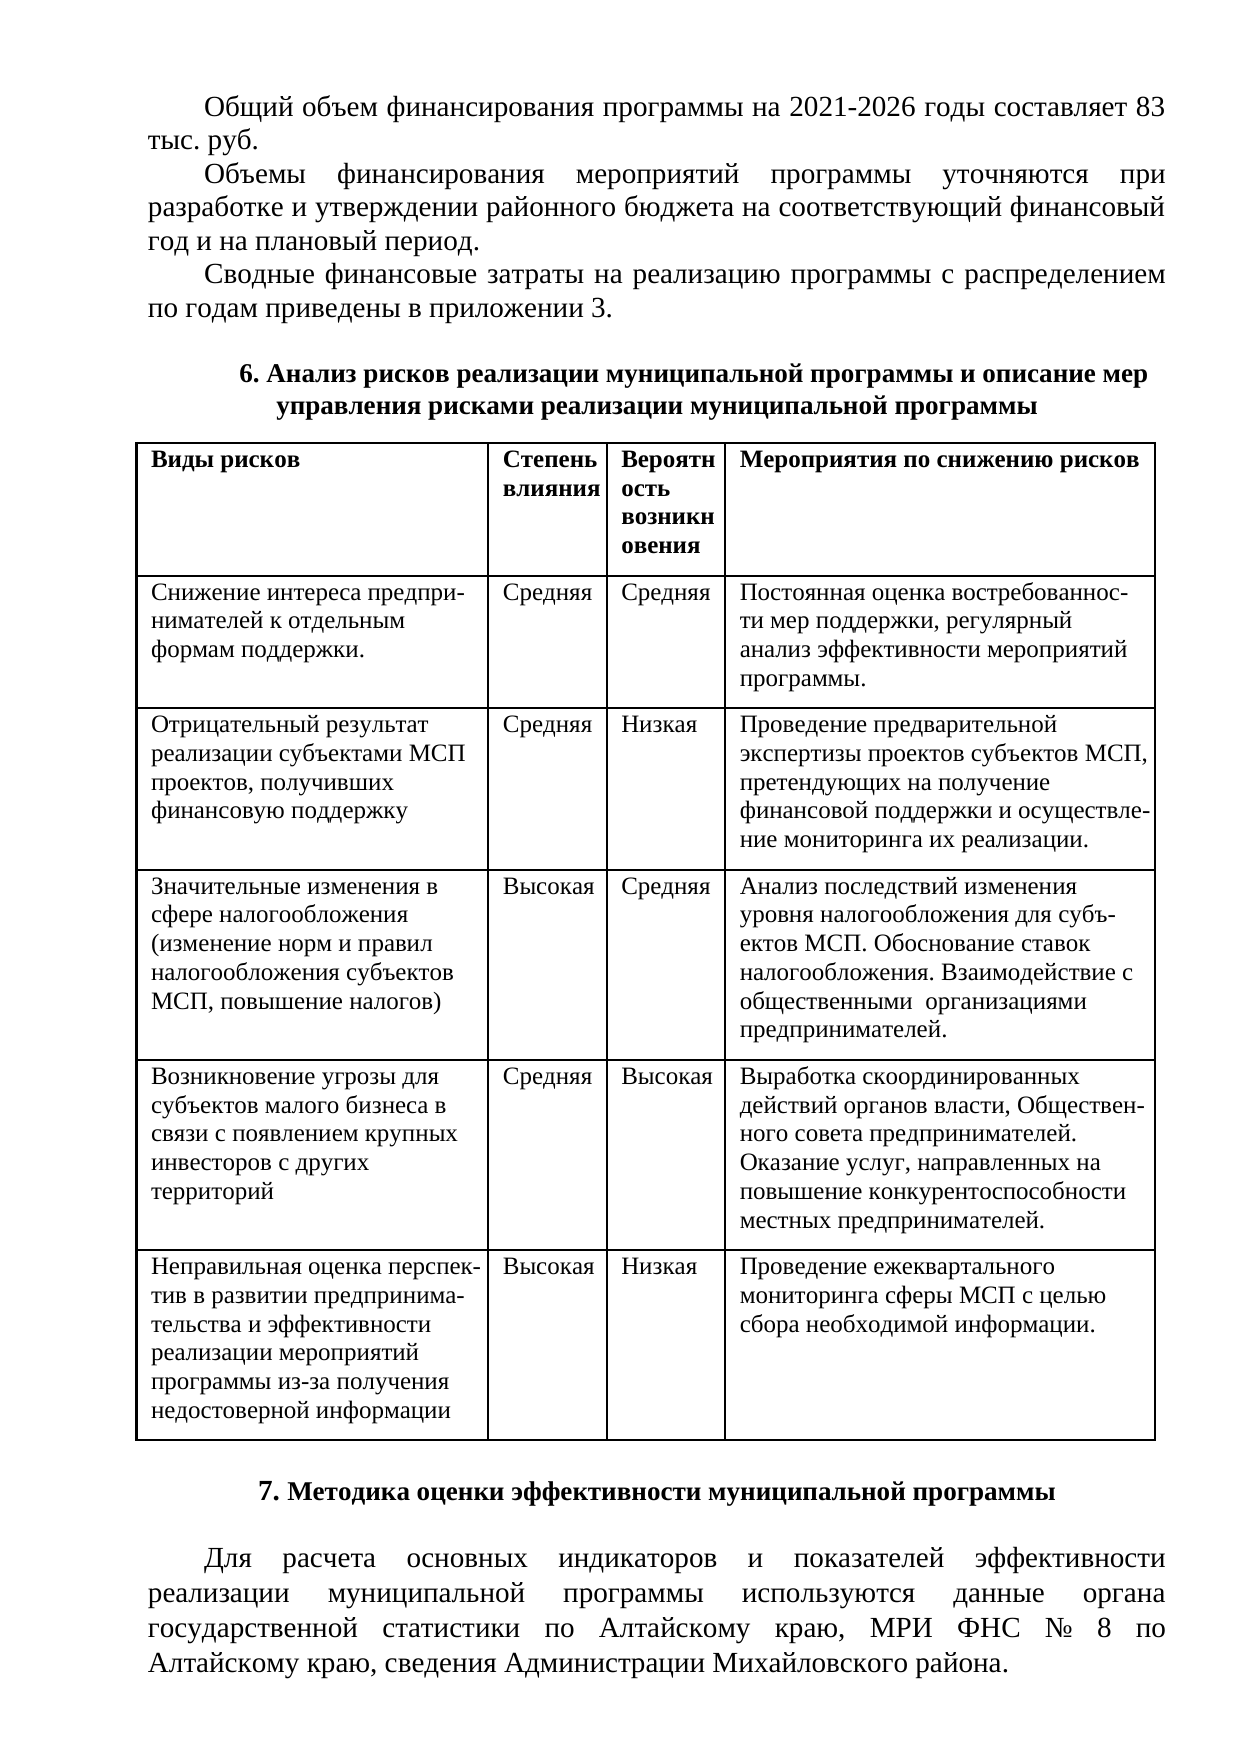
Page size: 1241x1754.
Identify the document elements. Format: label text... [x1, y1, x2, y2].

table_cell Проведение ежеквартального мониторинга сферы МСП с целью сбора необходимой информации. [726, 1251, 1154, 1439]
table_header Вероятность возникновения [608, 444, 724, 574]
text Сводные финансовые затраты на реализацию программы с распределением по годам приведены в приложении 3. [148, 256, 1166, 323]
table_cell Средняя [608, 871, 724, 1059]
table_cell Постоянная оценка востребованнос-ти мер поддержки, регулярный анализ эффективности мероприятий программы. [726, 577, 1154, 707]
table_cell Средняя [608, 577, 724, 707]
table_cell Высокая [489, 871, 606, 1059]
text 7. Методика оценки эффективности муниципальной программы [148, 1474, 1166, 1507]
table_cell Возникновение угрозы для субъектов малого бизнеса в связи с появлением крупных инвесторов с других территорий [138, 1061, 487, 1249]
table_cell Проведение предварительной экспертизы проектов субъектов МСП, претендующих на получение финансовой поддержки и осуществле-ние мониторинга их реализации. [726, 709, 1154, 869]
text 6. Анализ рисков реализации муниципальной программы и описание мер управления рисками реализации муниципальной программы [148, 357, 1166, 420]
table_cell Значительные изменения в сфере налогообложения (изменение норм и правил налогообложения субъектов МСП, повышение налогов) [138, 871, 487, 1059]
text Общий объем финансирования программы на 2021-2026 годы составляет 83 тыс. руб. [148, 89, 1166, 156]
table_header Виды рисков [138, 444, 487, 574]
table_cell Средняя [489, 1061, 606, 1249]
table_cell Отрицательный результат реализации субъектами МСП проектов, получивших финансовую поддержку [138, 709, 487, 869]
table_header Мероприятия по снижению рисков [726, 444, 1154, 574]
table_cell Высокая [608, 1061, 724, 1249]
table_cell Неправильная оценка перспек-тив в развитии предпринима-тельства и эффективности реализации мероприятий программы из-за получения недостоверной информации [138, 1251, 487, 1439]
text Объемы финансирования мероприятий программы уточняются при разработке и утверждении районного бюджета на соответствующий финансовый год и на плановый период. [148, 156, 1166, 256]
table_cell Высокая [489, 1251, 606, 1439]
table_header Степень влияния [489, 444, 606, 574]
table_cell Низкая [608, 1251, 724, 1439]
table_cell Выработка скоординированных действий органов власти, Обществен-ного совета предпринимателей. Оказание услуг, направленных на повышение конкурентоспособности местных предпринимателей. [726, 1061, 1154, 1249]
table_cell Низкая [608, 709, 724, 869]
table_cell Снижение интереса предпри-нимателей к отдельным формам поддержки. [138, 577, 487, 707]
table_cell Анализ последствий изменения уровня налогообложения для субъ-ектов МСП. Обоснование ставок налогообложения. Взаимодействие с общественными организациями предпринимателей. [726, 871, 1154, 1059]
table_cell Средняя [489, 709, 606, 869]
text Для расчета основных индикаторов и показателей эффективности реализации муниципальной программы используются данные органа государственной статистики по Алтайскому краю, МРИ ФНС № 8 по Алтайскому краю, сведения Администрации Михайловского района. [148, 1540, 1166, 1679]
table_cell Средняя [489, 577, 606, 707]
